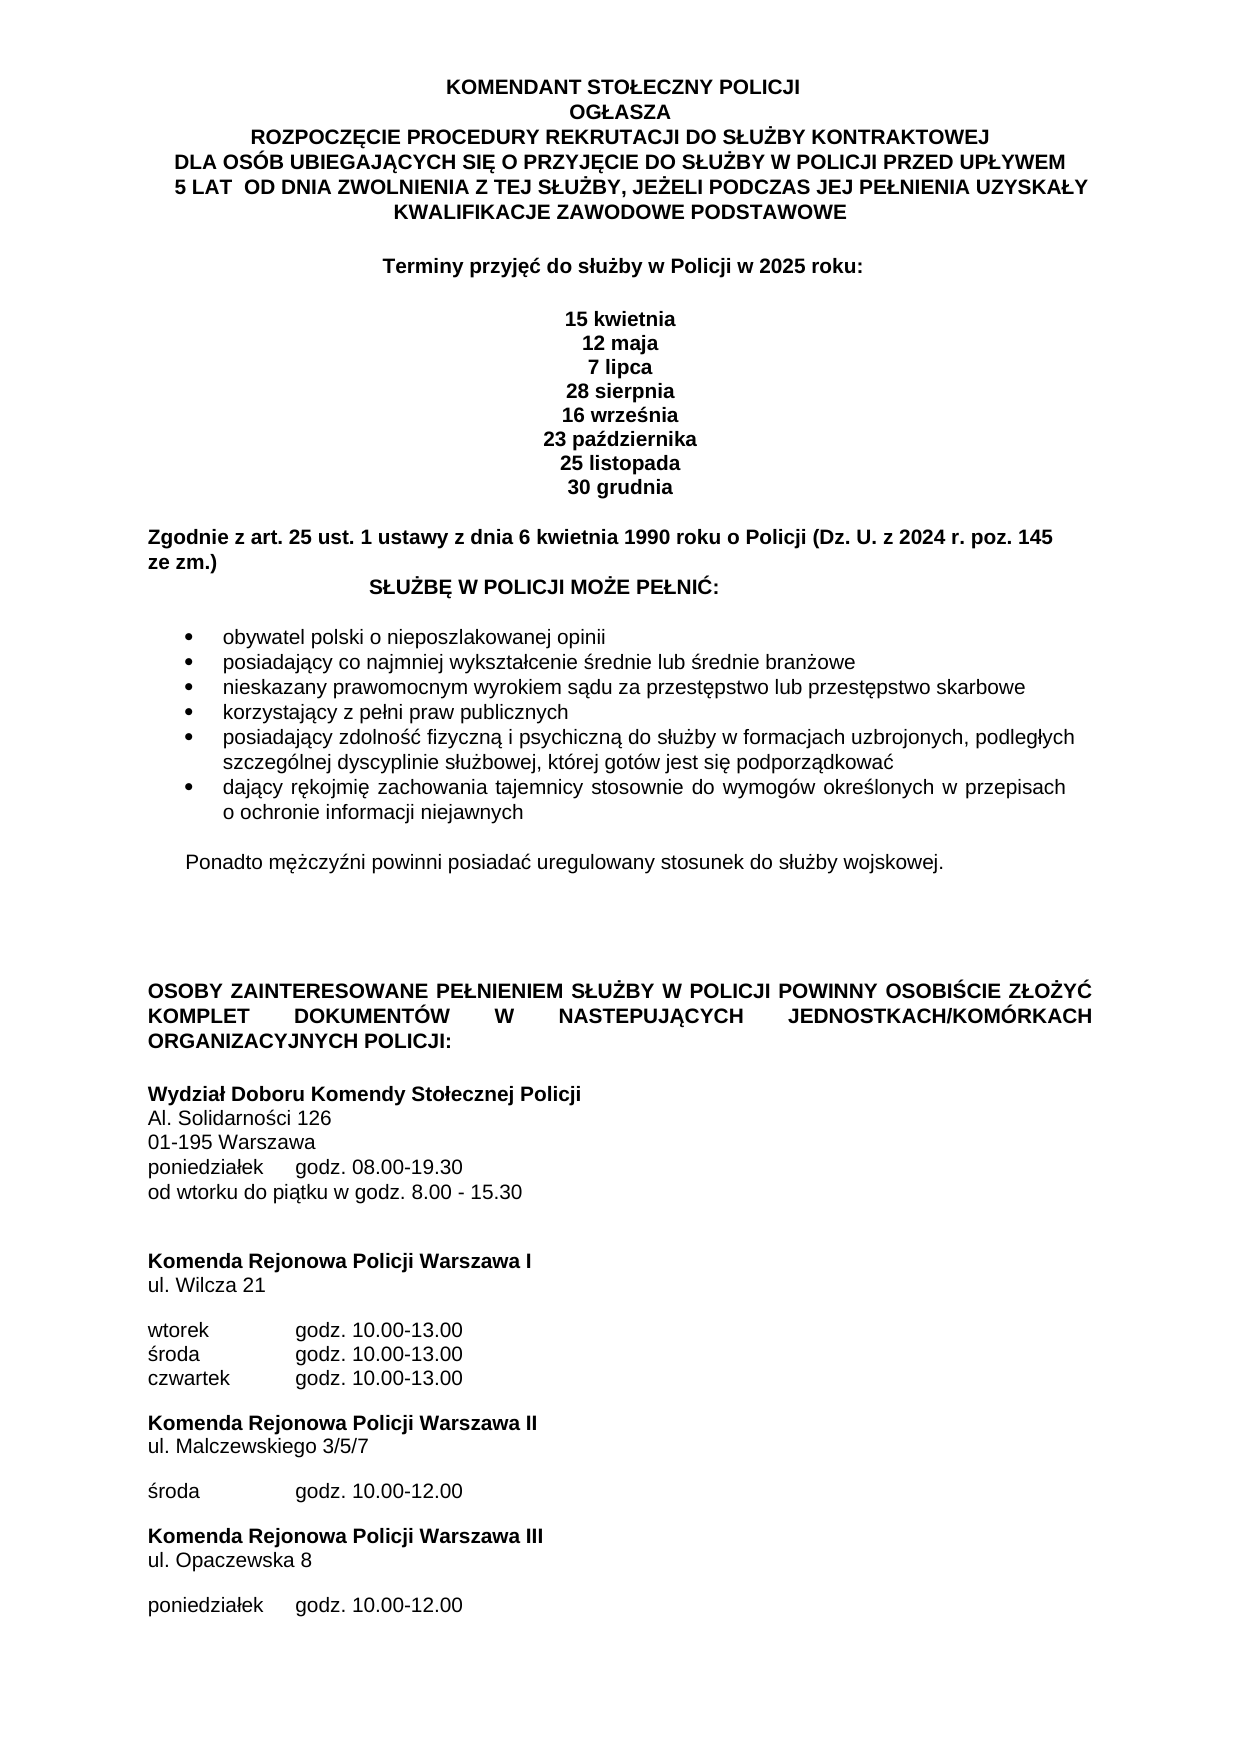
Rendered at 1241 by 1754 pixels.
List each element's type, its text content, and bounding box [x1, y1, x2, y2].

text 23 października [148, 427, 1093, 451]
text Zgodnie z art. 25 ust. 1 ustawy z dnia 6 kwietnia 1990 roku o Policji (Dz. U. z 2024 r. poz. 145 ze zm.) [148, 524, 1093, 574]
text 15 kwietnia [148, 307, 1093, 331]
text Ponadto mężczyźni powinni posiadać uregulowany stosunek do służby wojskowej. [185, 849, 1075, 874]
list korzystający z pełni praw publicznych [185, 699, 1075, 724]
text środa godz. 10.00-12.00 [148, 1479, 1093, 1503]
text Komenda Rejonowa Policji Warszawa I ul. Wilcza 21 [148, 1249, 1093, 1297]
text poniedziałek godz. 08.00-19.30 [148, 1154, 1093, 1179]
list nieskazany prawomocnym wyrokiem sądu za przestępstwo lub przestępstwo skarbowe [185, 674, 1075, 699]
text 25 listopada [148, 451, 1093, 475]
text poniedziałek godz. 10.00-12.00 [148, 1593, 1093, 1617]
list obywatel polski o nieposzlakowanej opinii [185, 624, 1075, 649]
list posiadający co najmniej wykształcenie średnie lub średnie branżowe [185, 649, 1075, 674]
text wtorek godz. 10.00-13.00 środa godz. 10.00-13.00 czwartek godz. 10.00-13.00 [148, 1318, 1093, 1389]
text 16 września [148, 403, 1093, 427]
text 28 sierpnia [148, 379, 1093, 403]
text Komenda Rejonowa Policji Warszawa III ul. Opaczewska 8 [148, 1524, 1093, 1572]
text Terminy przyjęć do służby w Policji w 2025 roku: [148, 253, 1093, 278]
list dający rękojmię zachowania tajemnicy stosownie do wymogów określonych w przepisach o ochronie informacji niejawnych [185, 774, 1075, 824]
text KOMENDANT STOŁECZNY POLICJI OGŁASZA ROZPOCZĘCIE PROCEDURY REKRUTACJI DO SŁUŻBY KONTRAKTOWEJ DLA OSÓB UBIEGAJĄCYCH SIĘ O PRZYJĘCIE DO SŁUŻBY W POLICJI PRZED UPŁYWEM 5 LAT OD DNIA ZWOLNIENIA Z TEJ SŁUŻBY, JEŻELI PODCZAS JEJ PEŁNIENIA UZYSKAŁY KWALIFIKACJE ZAWODOWE PODSTAWOWE [148, 74, 1093, 224]
text Wydział Doboru Komendy Stołecznej Policji [148, 1082, 1093, 1106]
text 01-195 Warszawa [148, 1130, 1093, 1154]
text Komenda Rejonowa Policji Warszawa II ul. Malczewskiego 3/5/7 [148, 1410, 1093, 1458]
text 7 lipca [148, 355, 1093, 379]
text OSOBY ZAINTERESOWANE PEŁNIENIEM SŁUŻBY W POLICJI POWINNY OSOBIŚCIE ZŁOŻYĆ KOMPLET DOKUMENTÓW W NASTEPUJĄCYCH JEDNOSTKACH/KOMÓRKACH ORGANIZACYJNYCH POLICJI: [148, 978, 1093, 1053]
list posiadający zdolność fizyczną i psychiczną do służby w formacjach uzbrojonych, podległych szczególnej dyscyplinie służbowej, której gotów jest się podporządkować [185, 724, 1075, 774]
text SŁUŻBĘ W POLICJI MOŻE PEŁNIĆ: [295, 574, 1093, 599]
text 12 maja [148, 331, 1093, 355]
text Al. Solidarności 126 [148, 1106, 1093, 1130]
text 30 grudnia [148, 475, 1093, 499]
text od wtorku do piątku w godz. 8.00 - 15.30 [148, 1179, 1093, 1204]
